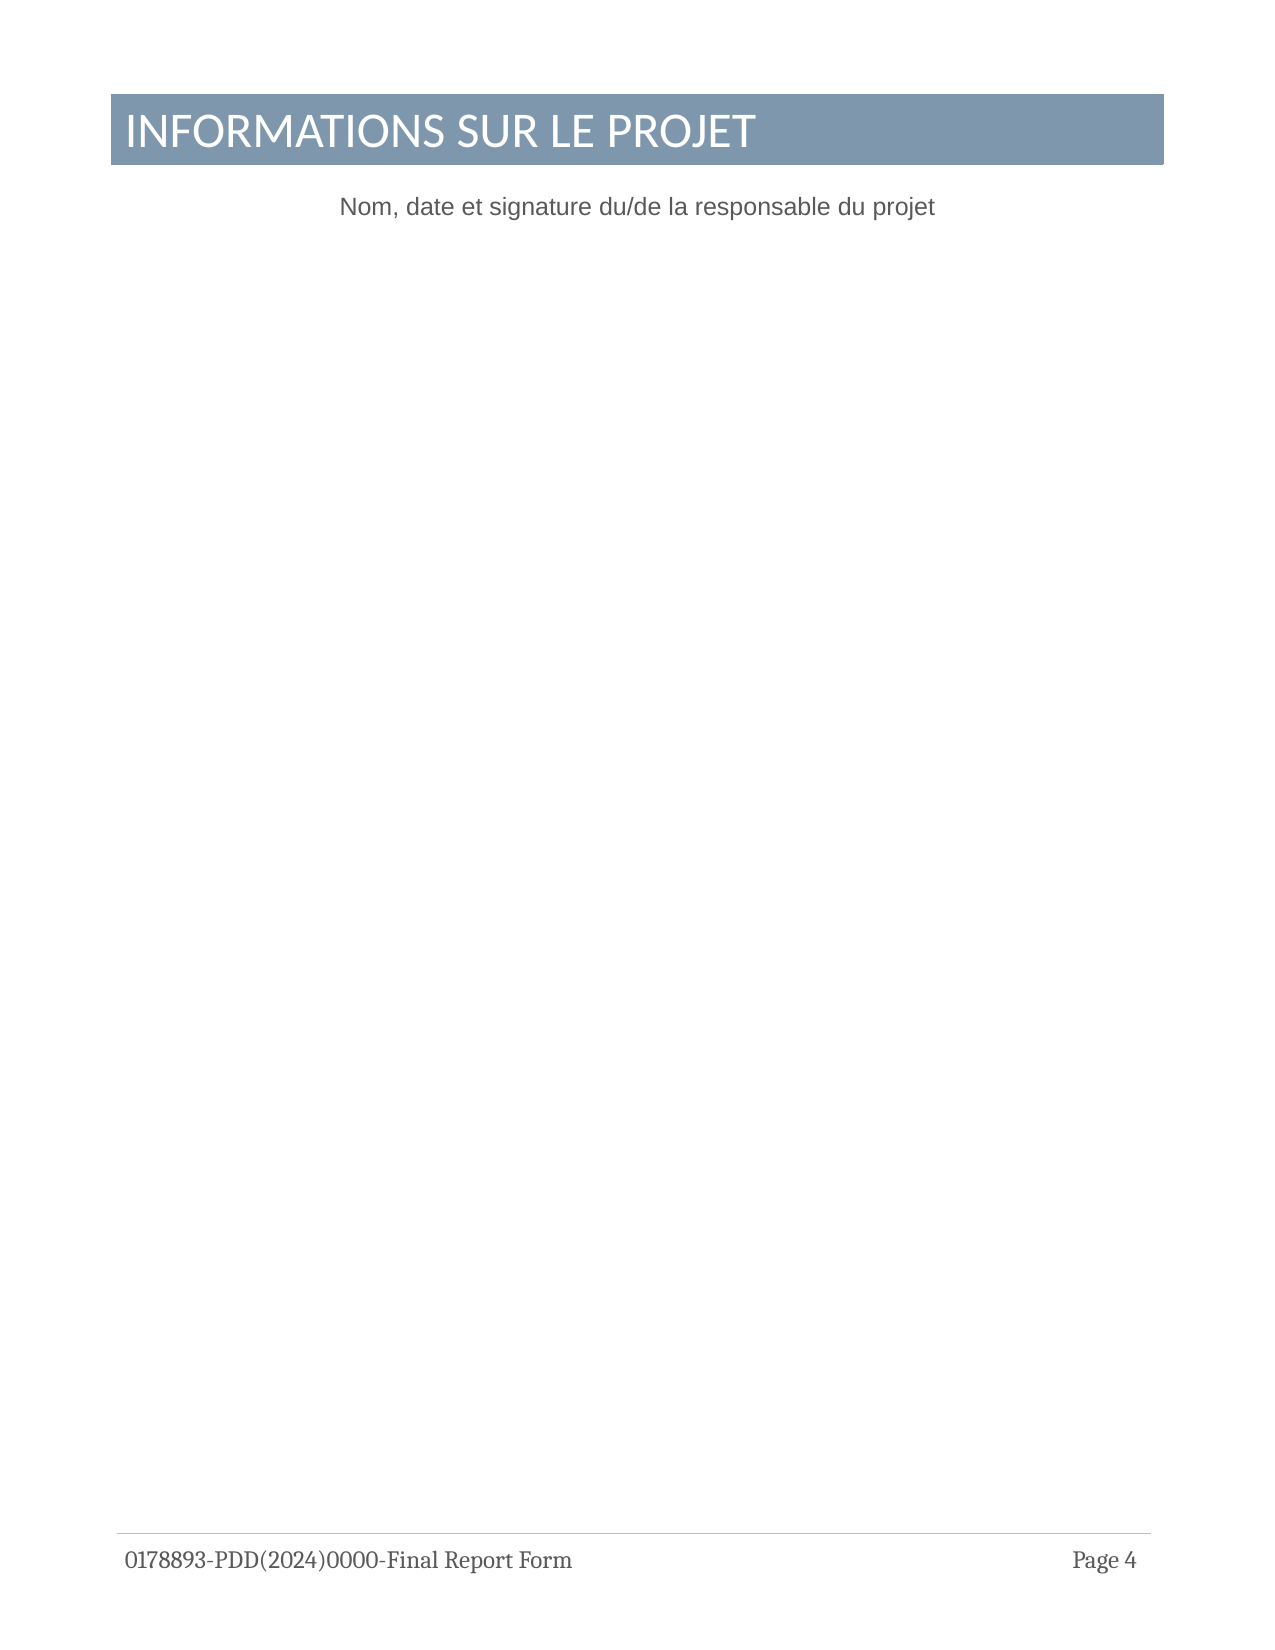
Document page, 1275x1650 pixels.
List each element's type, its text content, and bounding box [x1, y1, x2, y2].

text Nom, date et signature du/de la responsable du projet [162, 192, 1113, 221]
